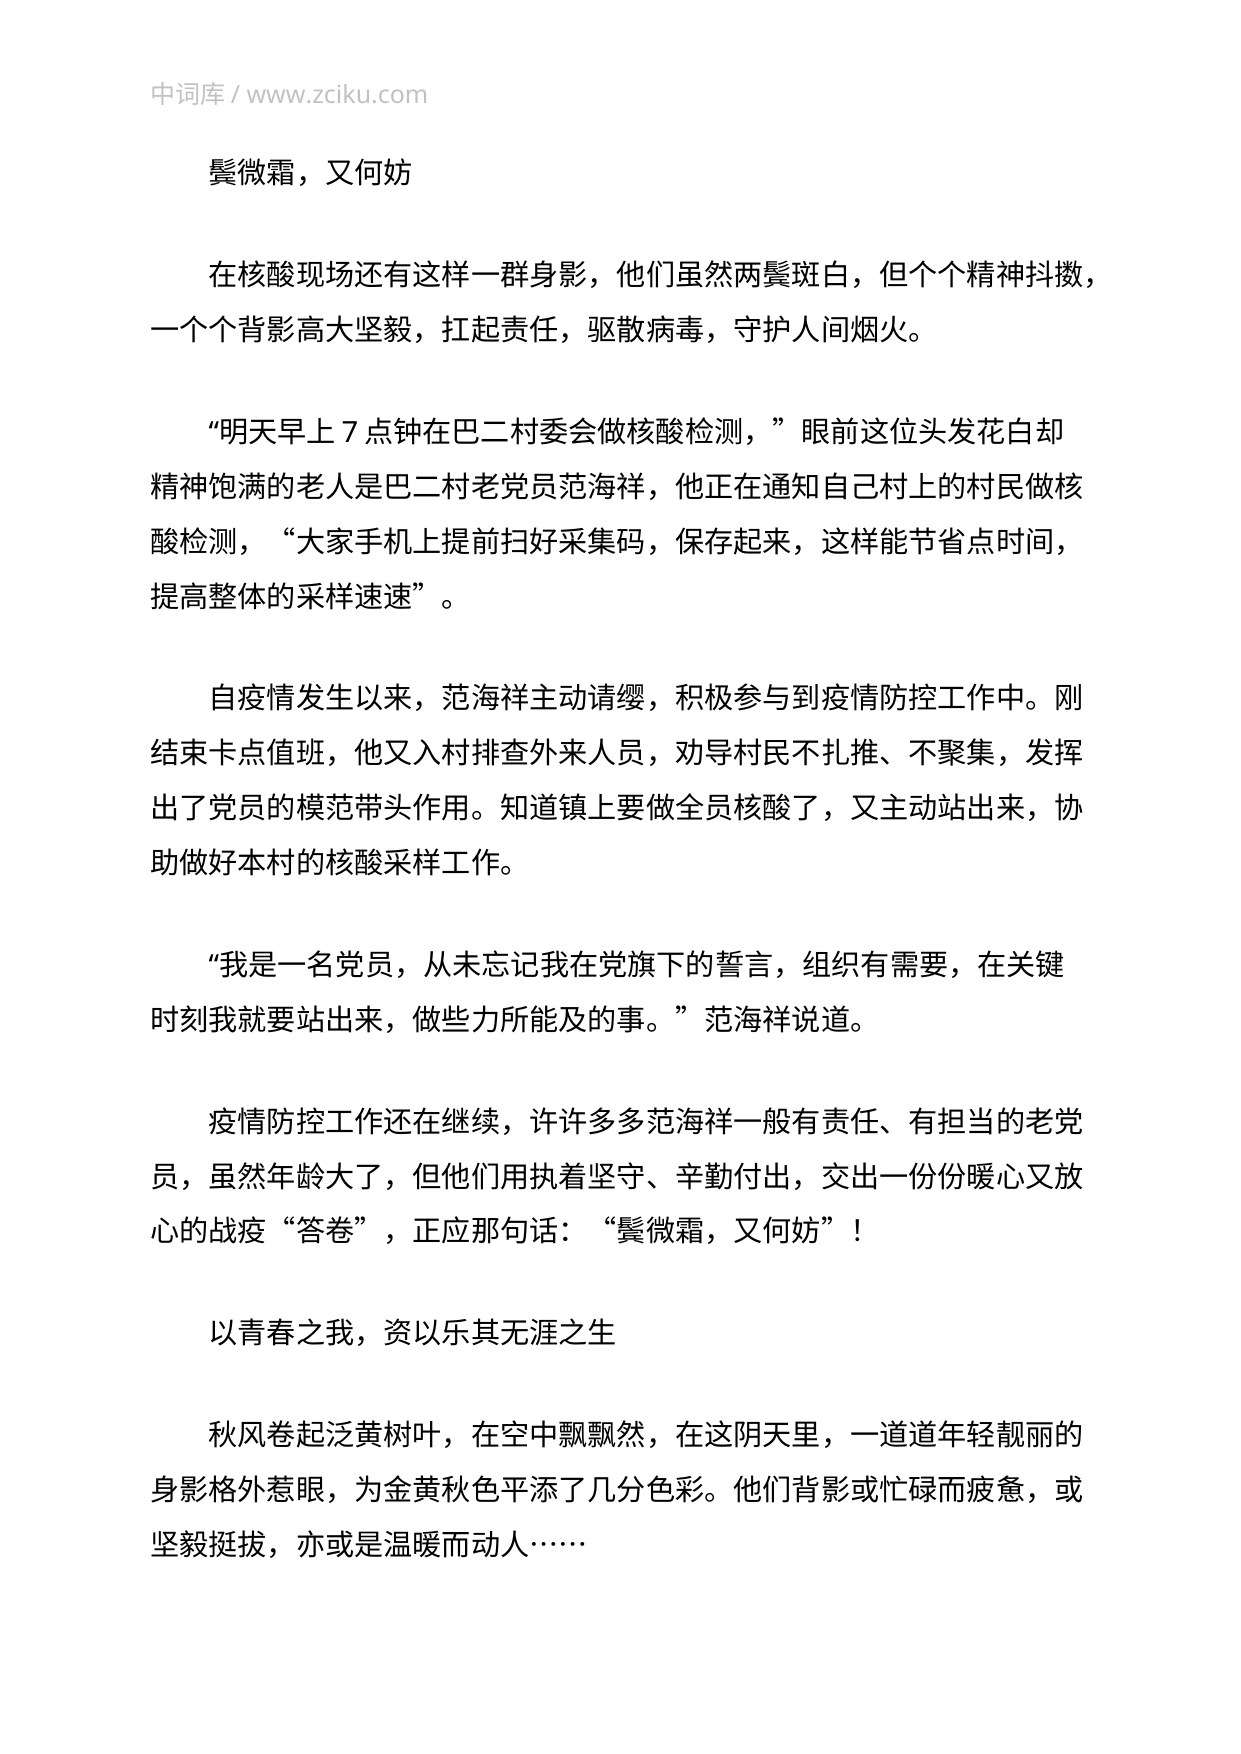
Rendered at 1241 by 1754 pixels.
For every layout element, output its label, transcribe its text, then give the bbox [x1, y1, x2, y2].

text 秋风卷起泛黄树叶，在空中飘飘然，在这阴天里，一道道年轻靓丽的身影格外惹眼，为金黄秋色平添了几分色彩。他们背影或忙碌而疲惫，或坚毅挺拔，亦或是温暖而动人…… [150, 1412, 1090, 1564]
text “明天早上7点钟在巴二村委会做核酸检测，”眼前这位头发花白却精神饱满的老人是巴二村老党员范海祥，他正在通知自己村上的村民做核酸检测，“大家手机上提前扫好采集码，保存起来，这样能节省点时间，提高整体的采样速速”。 [150, 408, 1090, 616]
text 鬓微霜，又何妨 [150, 150, 1090, 192]
text 疫情防控工作还在继续，许许多多范海祥一般有责任、有担当的老党员，虽然年龄大了，但他们用执着坚守、辛勤付出，交出一份份暖心又放心的战疫“答卷”，正应那句话：“鬓微霜，又何妨”！ [150, 1098, 1090, 1250]
text 以青春之我，资以乐其无涯之生 [150, 1310, 1090, 1352]
text 自疫情发生以来，范海祥主动请缨，积极参与到疫情防控工作中。刚结束卡点值班，他又入村排查外来人员，劝导村民不扎推、不聚集，发挥出了党员的模范带头作用。知道镇上要做全员核酸了，又主动站出来，协助做好本村的核酸采样工作。 [150, 675, 1090, 882]
text “我是一名党员，从未忘记我在党旗下的誓言，组织有需要，在关键时刻我就要站出来，做些力所能及的事。”范海祥说道。 [150, 941, 1090, 1039]
text 在核酸现场还有这样一群身影，他们虽然两鬓斑白，但个个精神抖擞，一个个背影高大坚毅，扛起责任，驱散病毒，守护人间烟火。 [150, 252, 1090, 349]
